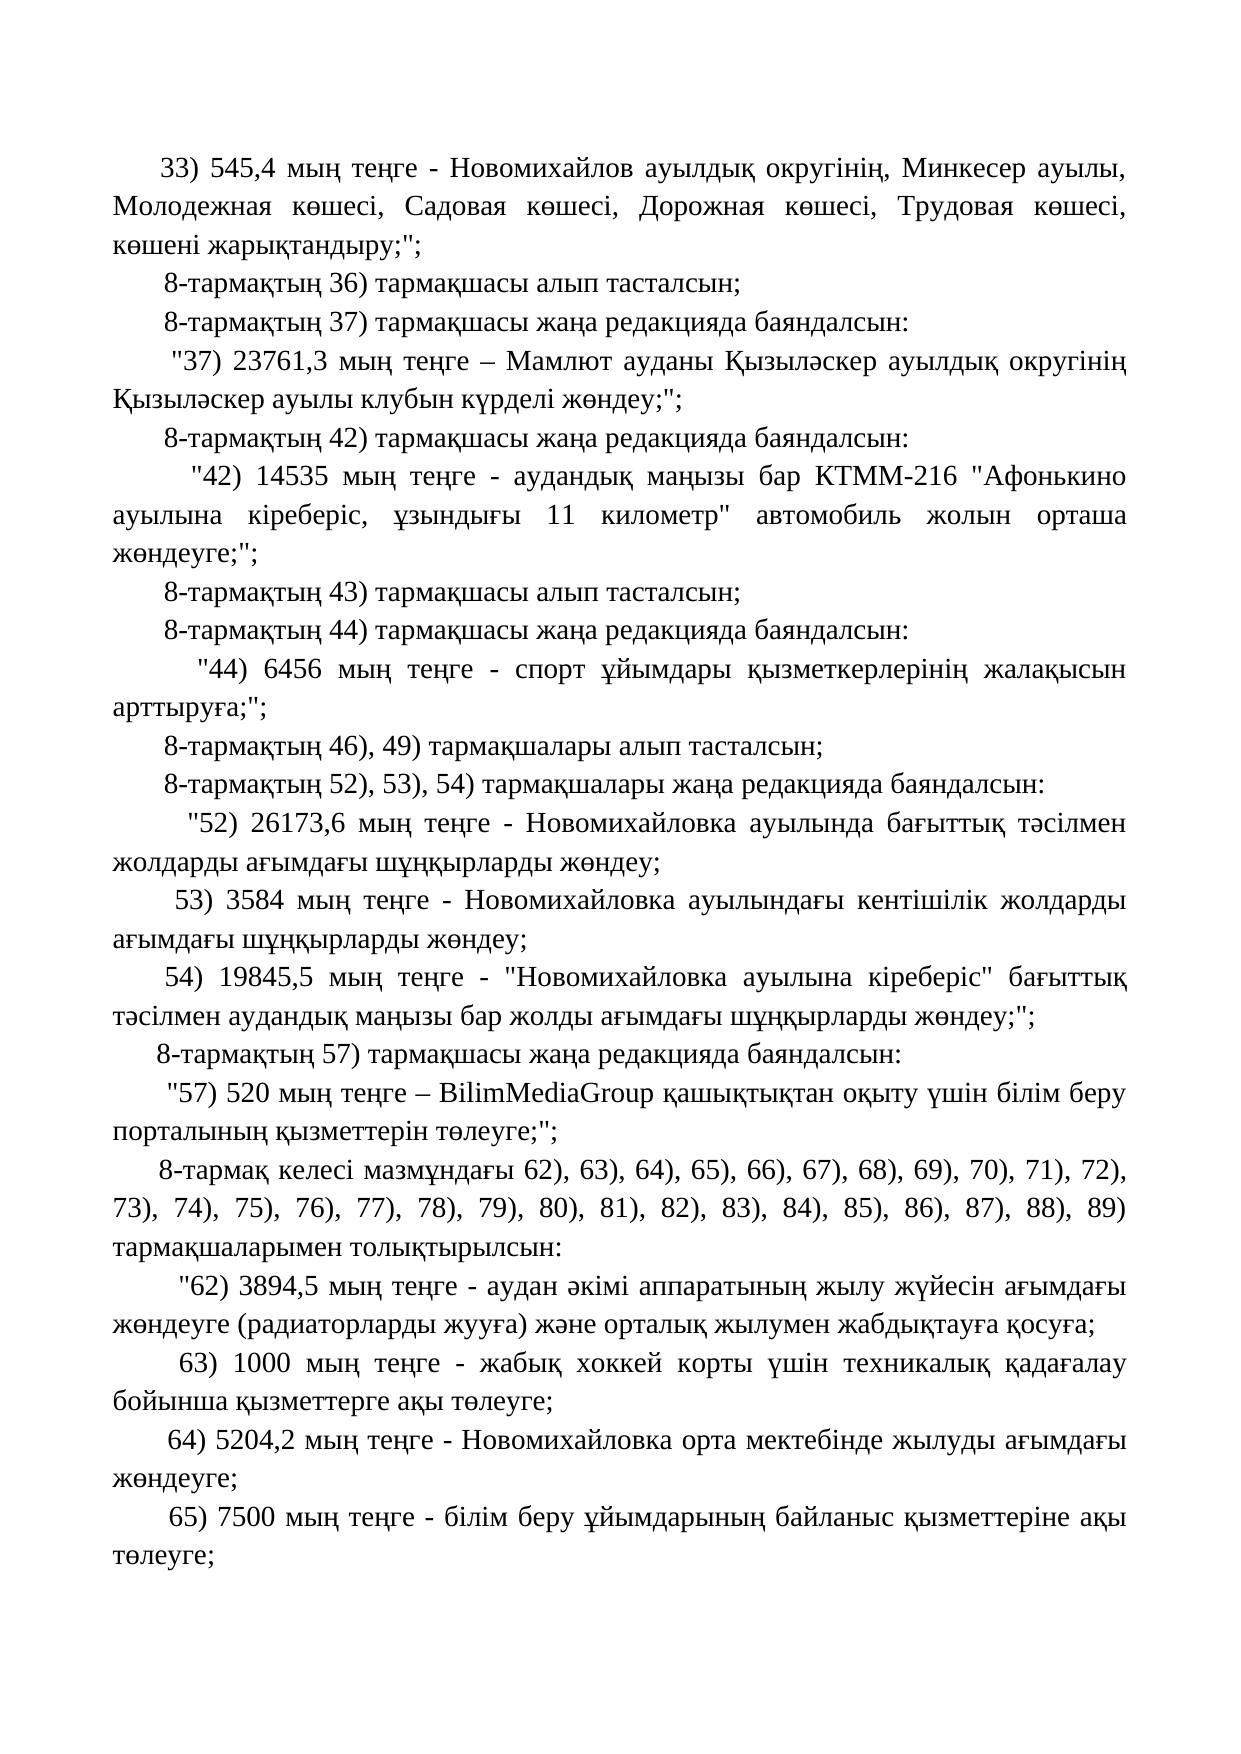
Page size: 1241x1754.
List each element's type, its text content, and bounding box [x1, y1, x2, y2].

text "44) 6456 мың теңге - спорт ұйымдары қызметкерлерінің жалақысын арттыруға;"; [112, 651, 1128, 723]
text "42) 14535 мың теңге - аудандық маңызы бар КТММ-216 "Афонькино ауылына кіреберіс, ұзындығы 11 километр" автомобиль жолын орташа жөндеуге;"; [112, 458, 1128, 569]
text "62) 3894,5 мың теңге - аудан әкімі аппаратының жылу жүйесін ағымдағы жөндеуге (радиаторларды жууға) және орталық жылумен жабдықтауға қосуға; [112, 1268, 1128, 1340]
text 54) 19845,5 мың теңге - "Новомихайловка ауылына кіреберіс" бағыттық тәсілмен аудандық маңызы бар жолды ағымдағы шұңқырларды жөндеу;"; [112, 959, 1128, 1031]
text 8-тармақ келесі мазмұндағы 62), 63), 64), 65), 66), 67), 68), 69), 70), 71), 72), 73), 74), 75), 76), 77), 78), 79), 80), 81), 82), 83), 84), 85), 86), 87), 88), 89) тармақшаларымен толықтырылсын: [112, 1152, 1128, 1263]
text 8-тармақтың 57) тармақшасы жаңа редакцияда баяндалсын: [112, 1036, 1128, 1070]
text 8-тармақтың 44) тармақшасы жаңа редакцияда баяндалсын: [112, 612, 1128, 646]
text 8-тармақтың 46), 49) тармақшалары алып тасталсын; [112, 728, 1128, 762]
text 33) 545,4 мың теңге - Новомихайлов ауылдық округінің, Минкесер ауылы, Молодежная көшесі, Садовая көшесі, Дорожная көшесі, Трудовая көшесі, көшені жарықтандыру;"; [112, 150, 1128, 261]
text "37) 23761,3 мың теңге – Мамлют ауданы Қызыләскер ауылдық округінің Қызыләскер ауылы клубын күрделі жөндеу;"; [112, 343, 1128, 415]
text 8-тармақтың 43) тармақшасы алып тасталсын; [112, 574, 1128, 607]
text 53) 3584 мың теңге - Новомихайловка ауылындағы кентішілік жолдарды ағымдағы шұңқырларды жөндеу; [112, 882, 1128, 954]
text 8-тармақтың 42) тармақшасы жаңа редакцияда баяндалсын: [112, 420, 1128, 453]
text 8-тармақтың 52), 53), 54) тармақшалары жаңа редакцияда баяндалсын: [112, 767, 1128, 800]
text 63) 1000 мың теңге - жабық хоккей корты үшін техникалық қадағалау бойынша қызметтерге ақы төлеуге; [112, 1345, 1128, 1417]
text 8-тармақтың 37) тармақшасы жаңа редакцияда баяндалсын: [112, 304, 1128, 338]
text "57) 520 мың теңге – BilimMediaGroup қашықтықтан оқыту үшін білім беру порталының қызметтерін төлеуге;"; [112, 1075, 1128, 1147]
text 65) 7500 мың теңге - білім беру ұйымдарының байланыс қызметтеріне ақы төлеуге; [112, 1499, 1128, 1571]
text "52) 26173,6 мың теңге - Новомихайловка ауылында бағыттық тәсілмен жолдарды ағымдағы шұңқырларды жөндеу; [112, 805, 1128, 877]
text 8-тармақтың 36) тармақшасы алып тасталсын; [112, 266, 1128, 299]
text 64) 5204,2 мың теңге - Новомихайловка орта мектебінде жылуды ағымдағы жөндеуге; [112, 1422, 1128, 1494]
